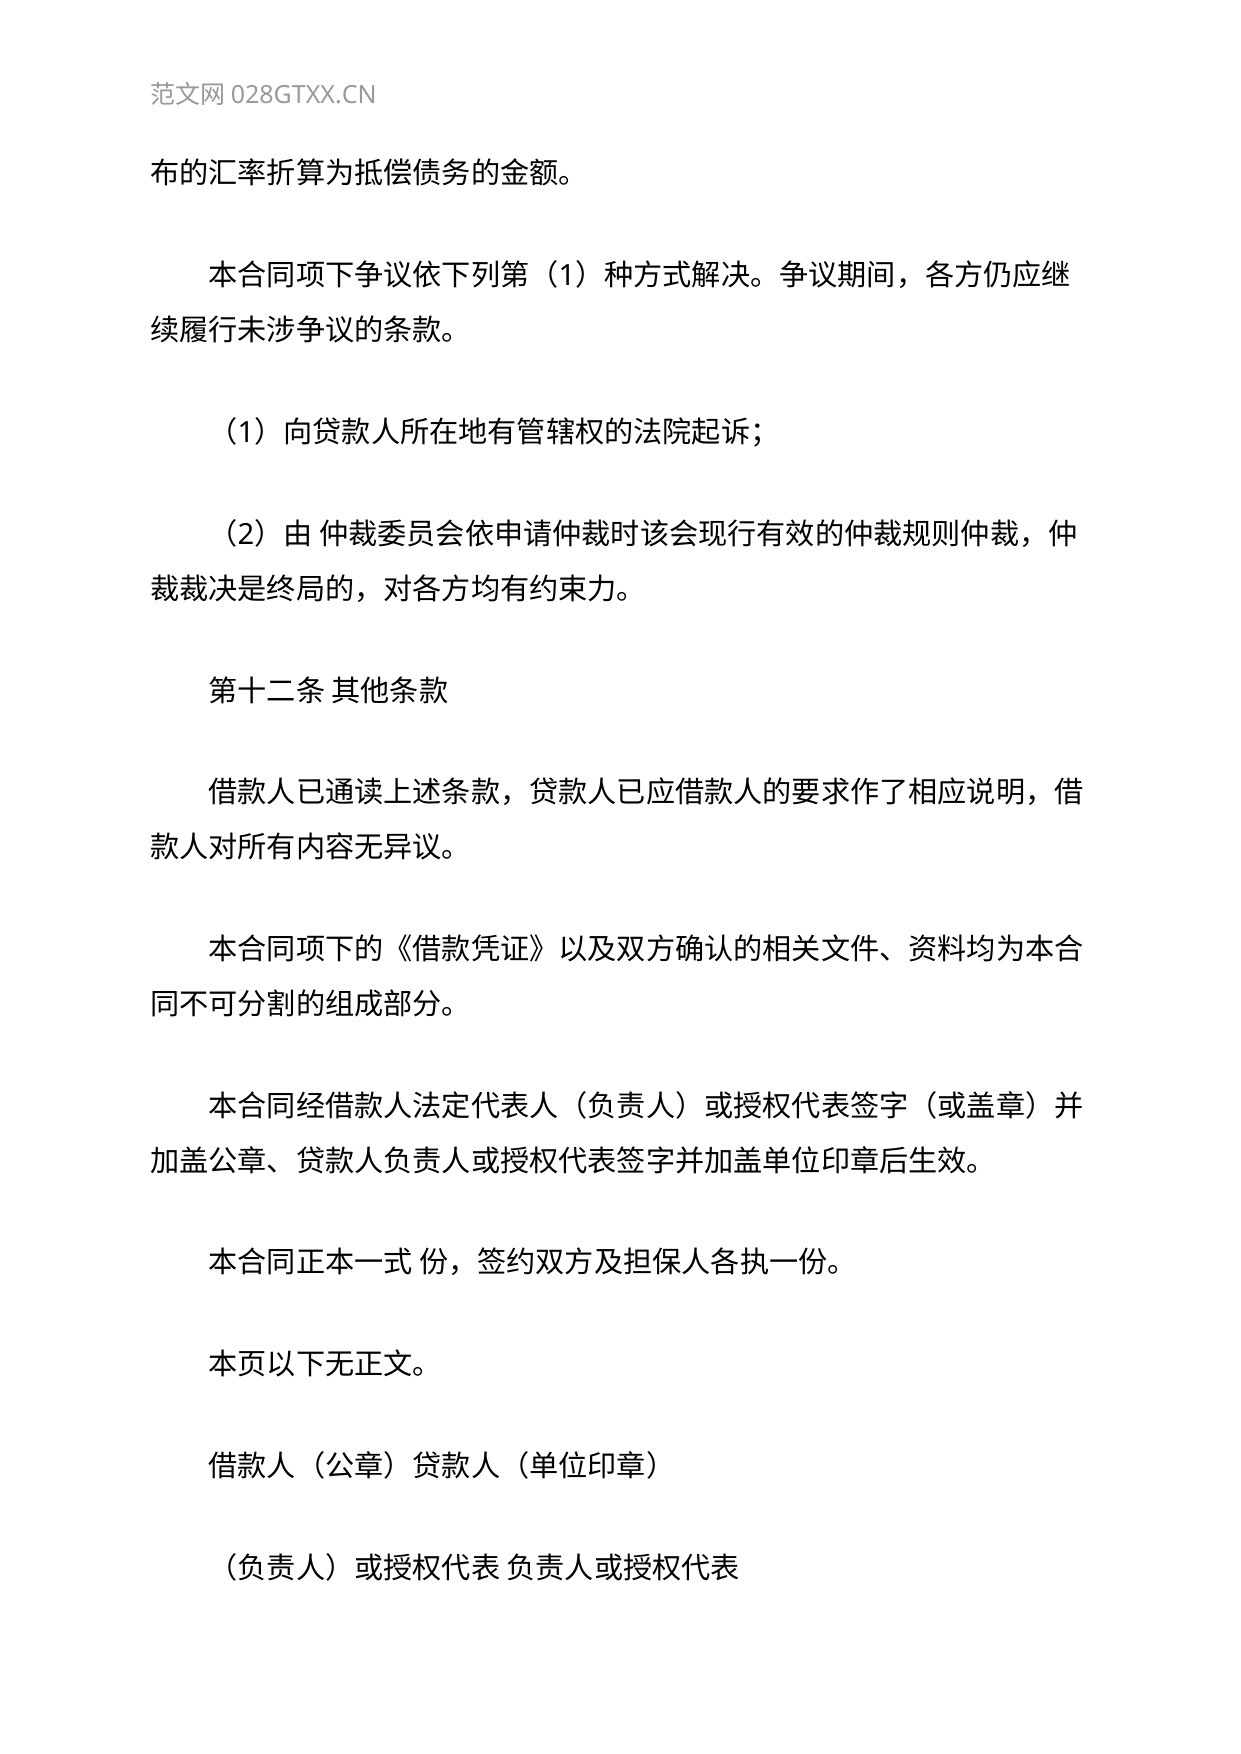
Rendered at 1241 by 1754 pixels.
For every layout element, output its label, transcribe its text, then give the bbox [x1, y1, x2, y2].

text 本合同经借款人法定代表人（负责人）或授权代表签字（或盖章）并加盖公章、贷款人负责人或授权代表签字并加盖单位印章后生效。 [150, 1082, 1090, 1179]
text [150, 150, 1090, 192]
text 第十二条 其他条款 [150, 667, 1090, 709]
text （1）向贷款人所在地有管辖权的法院起诉； [150, 408, 1090, 451]
text 借款人（公章）贷款人（单位印章） [150, 1443, 1090, 1485]
text （2）由 仲裁委员会依申请仲裁时该会现行有效的仲裁规则仲裁，仲裁裁决是终局的，对各方均有约束力。 [150, 511, 1090, 608]
text 本合同项下争议依下列第（1）种方式解决。争议期间，各方仍应继续履行未涉争议的条款。 [150, 252, 1090, 349]
text 借款人已通读上述条款，贷款人已应借款人的要求作了相应说明，借款人对所有内容无异议。 [150, 769, 1090, 866]
text 本页以下无正文。 [150, 1341, 1090, 1383]
text 本合同项下的《借款凭证》以及双方确认的相关文件、资料均为本合同不可分割的组成部分。 [150, 926, 1090, 1023]
text （负责人）或授权代表 负责人或授权代表 [150, 1544, 1090, 1587]
text 本合同正本一式 份，签约双方及担保人各执一份。 [150, 1239, 1090, 1281]
